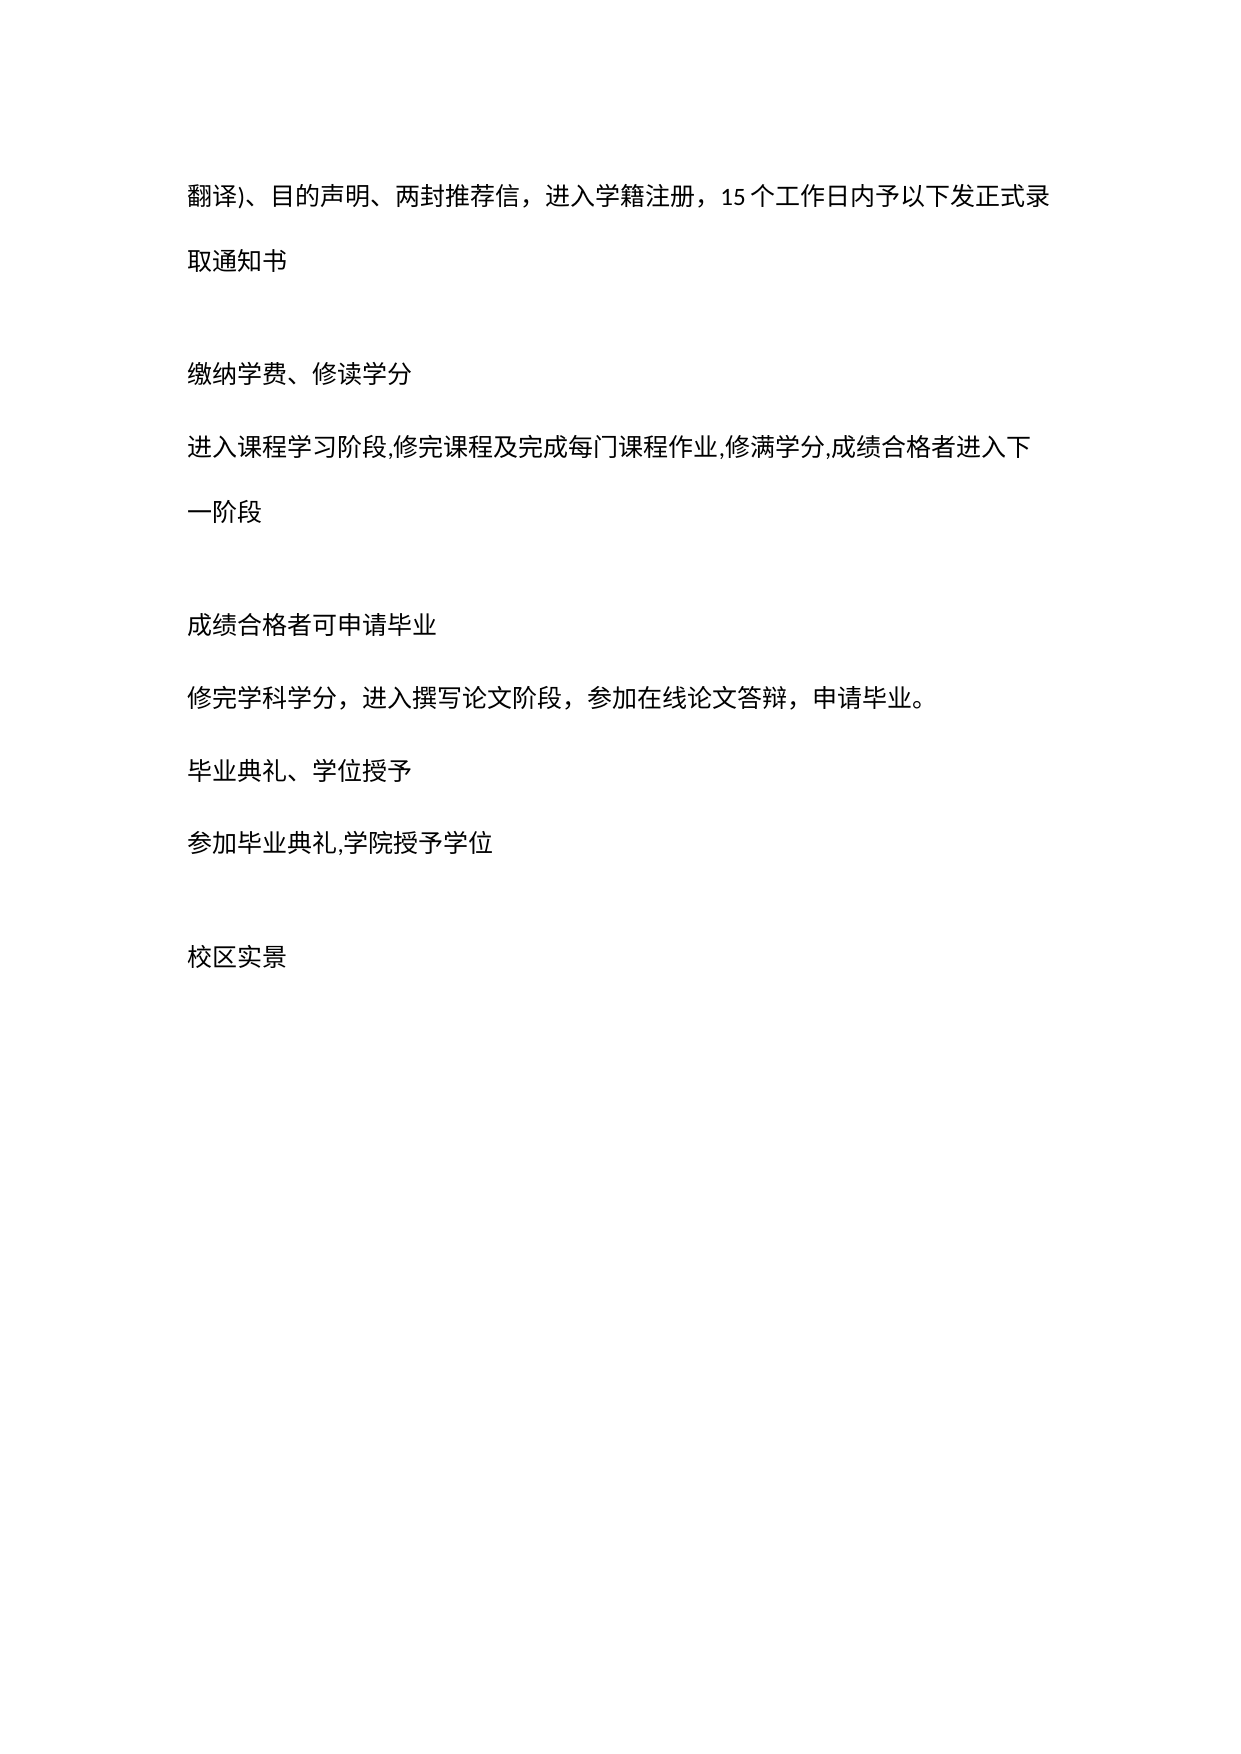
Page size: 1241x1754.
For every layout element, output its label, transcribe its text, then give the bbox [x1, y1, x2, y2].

text 成绩合格者可申请毕业 [187, 591, 1053, 656]
text 参加毕业典礼,学院授予学位 [187, 809, 1053, 874]
text 修完学科学分，进入撰写论文阶段，参加在线论文答辩，申请毕业。 [187, 664, 1053, 729]
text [187, 162, 1053, 292]
text 毕业典礼、学位授予 [187, 737, 1053, 802]
text 进入课程学习阶段,修完课程及完成每门课程作业,修满学分,成绩合格者进入下一阶段 [187, 413, 1053, 543]
text 缴纳学费、修读学分 [187, 340, 1053, 405]
text 校区实景 [187, 923, 1053, 988]
